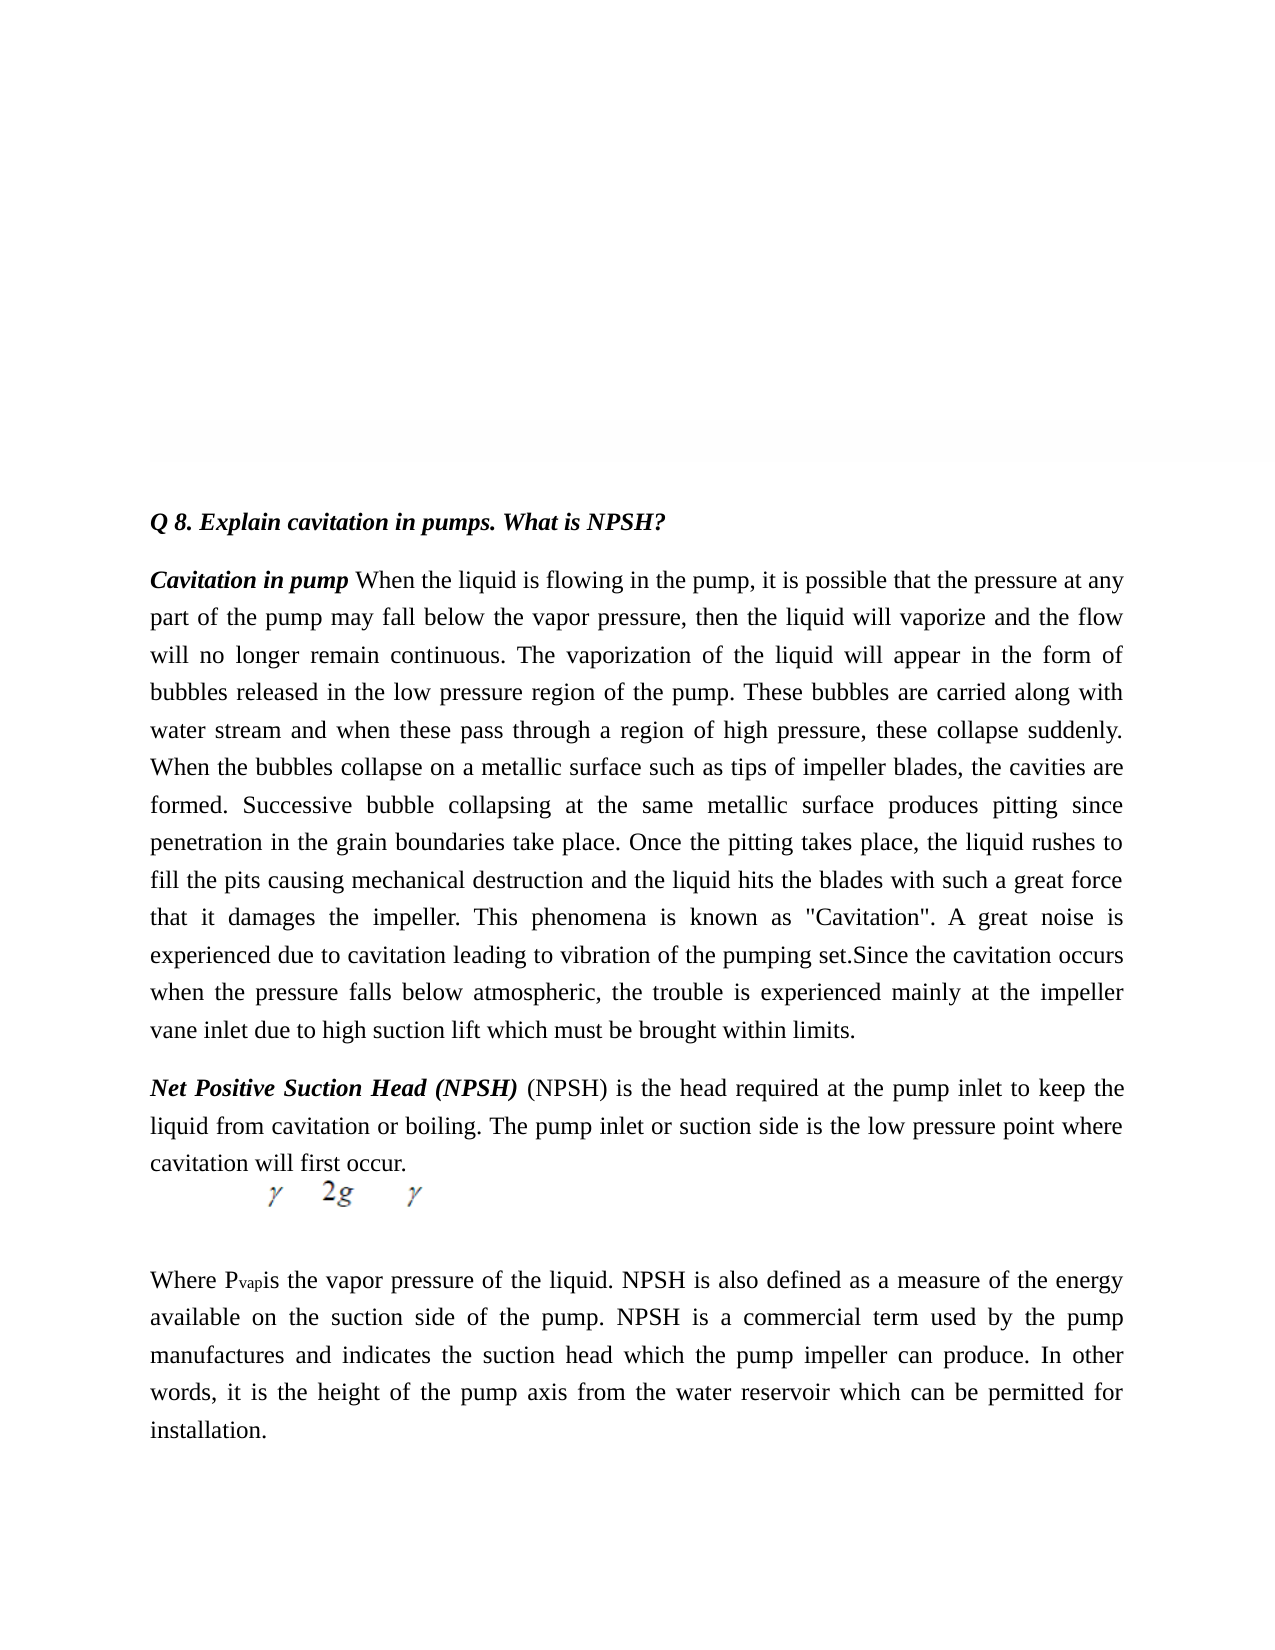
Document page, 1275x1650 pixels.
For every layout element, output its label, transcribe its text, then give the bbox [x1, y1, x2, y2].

text Cavitation in pump When the liquid is flowing in the pump, it is possible that the pressure at any part of the pump may fall below the vapor pressure, then the liquid will vaporize and the flow will no longer remain continuous. The vaporization of the liquid will appear in the form of bubbles released in the low pressure region of the pump. These bubbles are carried along with water stream and when these pass through a region of high pressure, these collapse suddenly. When the bubbles collapse on a metallic surface such as tips of impeller blades, the cavities are formed. Successive bubble collapsing at the same metallic surface produces pitting since penetration in the grain boundaries take place. Once the pitting takes place, the liquid rushes to fill the pits causing mechanical destruction and the liquid hits the blades with such a great force that it damages the impeller. This phenomena is known as "Cavitation". A great noise is experienced due to cavitation leading to vibration of the pumping set.Since the cavitation occurs when the pressure falls below atmospheric, the trouble is experienced mainly at the impeller vane inlet due to high suction lift which must be brought within limits. [150, 558, 1125, 1046]
text Net Positive Suction Head (NPSH) (NPSH) is the head required at the pump inlet to keep the liquid from cavitation or boiling. The pump inlet or suction side is the low pressure point where cavitation will first occur. [150, 1067, 1125, 1179]
text Where Pvapis the vapor pressure of the liquid. NPSH is also defined as a measure of the energy available on the suction side of the pump. NPSH is a commercial term used by the pump manufactures and indicates the suction head which the pump impeller can produce. In other words, it is the height of the pump axis from the water reservoir which can be permitted for installation. [150, 1258, 1125, 1446]
text Q 8. Explain cavitation in pumps. What is NPSH? [150, 500, 1125, 537]
